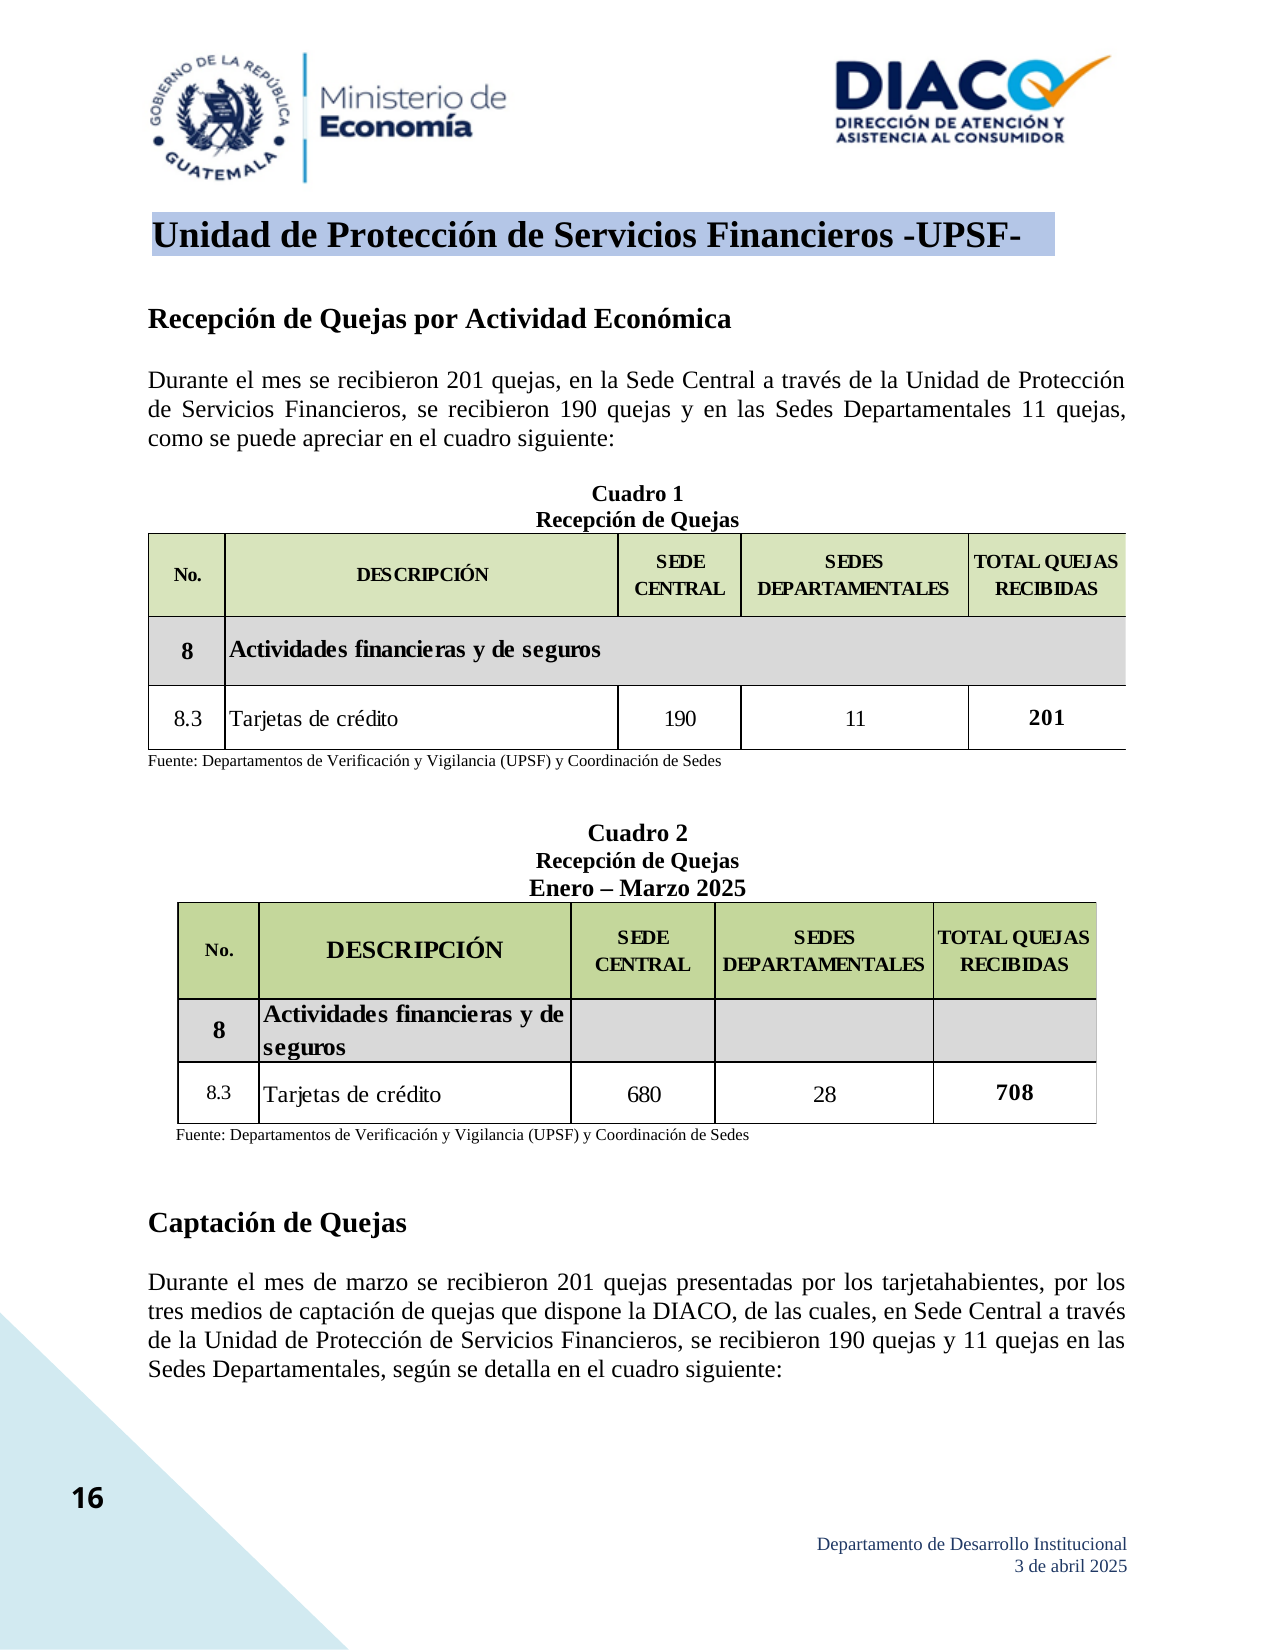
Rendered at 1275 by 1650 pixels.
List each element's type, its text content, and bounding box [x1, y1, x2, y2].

text Cuadro 1 [148, 480, 1127, 506]
text Fuente: Departamentos de Verificación y Vigilancia (UPSF) y Coordinación de Sedes [148, 751, 1127, 770]
text Fuente: Departamentos de Verificación y Vigilancia (UPSF) y Coordinación de Sedes [148, 1125, 1127, 1144]
text Recepción de Quejas [148, 847, 1127, 873]
text Enero – Marzo 2025 [148, 873, 1127, 902]
subtitle Captación de Quejas [148, 1205, 1127, 1239]
text Recepción de Quejas [148, 506, 1127, 533]
text Durante el mes de marzo se recibieron 201 quejas presentadas por los tarjetahabientes, por los tres medios de captación de quejas que dispone la DIACO, de las cuales, en Sede Central a través de la Unidad de Protección de Servicios Financieros, se recibieron 190 quejas y 11 quejas en las Sedes Departamentales, según se detalla en el cuadro siguiente: [148, 1267, 1127, 1382]
subtitle Recepción de Quejas por Actividad Económica [148, 301, 1127, 334]
text Durante el mes se recibieron 201 quejas, en la Sede Central a través de la Unidad de Protección de Servicios Financieros, se recibieron 190 quejas y en las Sedes Departamentales 11 quejas, como se puede apreciar en el cuadro siguiente: [148, 365, 1127, 451]
text Cuadro 2 [148, 818, 1127, 847]
